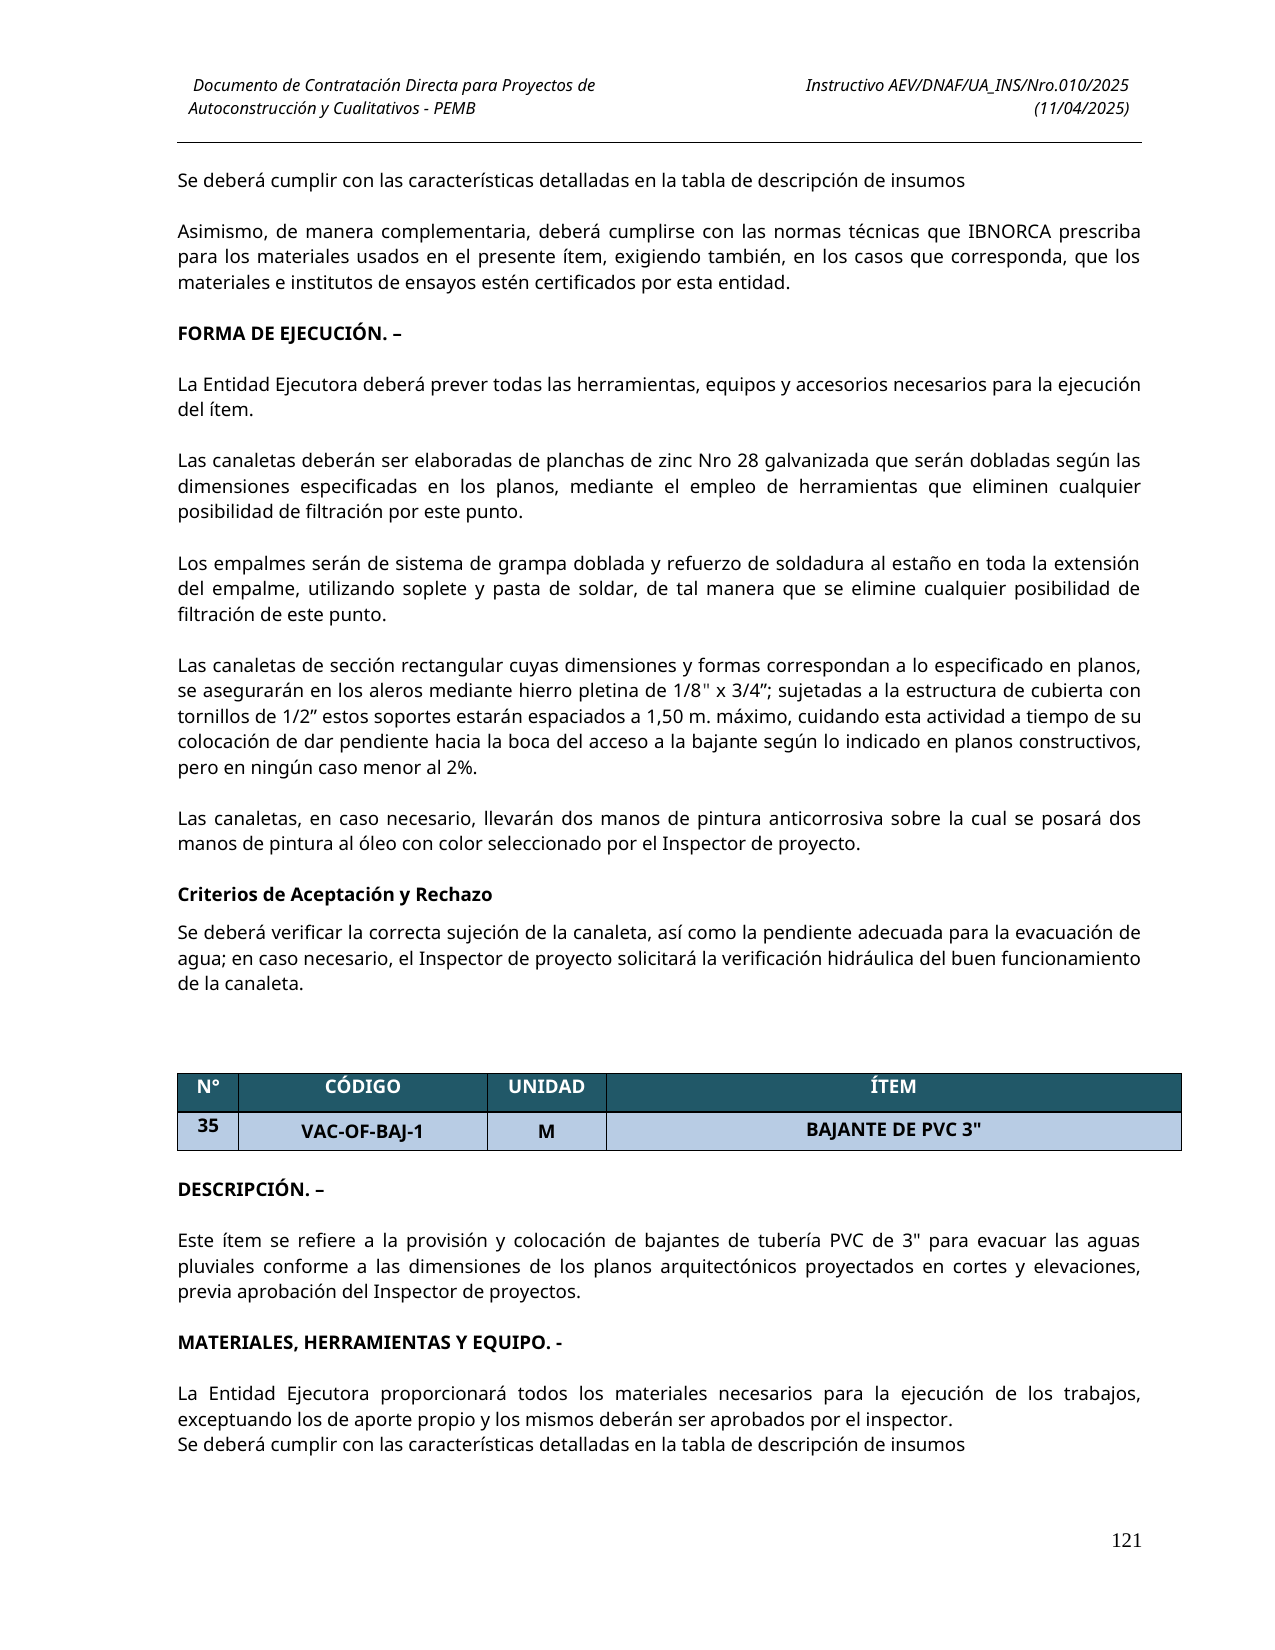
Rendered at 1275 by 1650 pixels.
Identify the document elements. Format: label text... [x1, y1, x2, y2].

text MATERIALES, HERRAMIENTAS Y EQUIPO. - [177, 1329, 1142, 1355]
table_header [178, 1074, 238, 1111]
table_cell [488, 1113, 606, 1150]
text La Entidad Ejecutora deberá prever todas las herramientas, equipos y accesorios necesarios para la ejecución del ítem. [177, 371, 1142, 422]
text Criterios de Aceptación y Rechazo [177, 882, 1142, 907]
text Se deberá cumplir con las características detalladas en la tabla de descripción de insumos [177, 167, 1142, 193]
text Se deberá verificar la correcta sujeción de la canaleta, así como la pendiente adecuada para la evacuación de agua; en caso necesario, el Inspector de proyecto solicitará la verificación hidráulica del buen funcionamiento de la canaleta. [177, 920, 1142, 996]
text DESCRIPCIÓN. – [177, 1176, 1142, 1202]
text Las canaletas de sección rectangular cuyas dimensiones y formas correspondan a lo especificado en planos, se asegurarán en los aleros mediante hierro pletina de 1/8" x 3/4”; sujetadas a la estructura de cubierta con tornillos de 1/2” estos soportes estarán espaciados a 1,50 m. máximo, cuidando esta actividad a tiempo de su colocación de dar pendiente hacia la boca del acceso a la bajante según lo indicado en planos constructivos, pero en ningún caso menor al 2%. [177, 652, 1142, 779]
text Asimismo, de manera complementaria, deberá cumplirse con las normas técnicas que IBNORCA prescriba para los materiales usados en el presente ítem, exigiendo también, en los casos que corresponda, que los materiales e institutos de ensayos estén certificados por esta entidad. [177, 218, 1142, 295]
text Se deberá cumplir con las características detalladas en la tabla de descripción de insumos [177, 1432, 1142, 1457]
text La Entidad Ejecutora proporcionará todos los materiales necesarios para la ejecución de los trabajos, exceptuando los de aporte propio y los mismos deberán ser aprobados por el inspector. [177, 1381, 1142, 1432]
text Las canaletas deberán ser elaboradas de planchas de zinc Nro 28 galvanizada que serán dobladas según las dimensiones especificadas en los planos, mediante el empleo de herramientas que eliminen cualquier posibilidad de filtración por este punto. [177, 448, 1142, 524]
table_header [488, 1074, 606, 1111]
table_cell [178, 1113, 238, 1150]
text FORMA DE EJECUCIÓN. – [177, 320, 1142, 346]
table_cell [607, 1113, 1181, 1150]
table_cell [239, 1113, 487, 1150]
text Este ítem se refiere a la provisión y colocación de bajantes de tubería PVC de 3" para evacuar las aguas pluviales conforme a las dimensiones de los planos arquitectónicos proyectados en cortes y elevaciones, previa aprobación del Inspector de proyectos. [177, 1227, 1142, 1304]
text Los empalmes serán de sistema de grampa doblada y refuerzo de soldadura al estaño en toda la extensión del empalme, utilizando soplete y pasta de soldar, de tal manera que se elimine cualquier posibilidad de filtración de este punto. [177, 550, 1142, 626]
text Las canaletas, en caso necesario, llevarán dos manos de pintura anticorrosiva sobre la cual se posará dos manos de pintura al óleo con color seleccionado por el Inspector de proyecto. [177, 805, 1142, 856]
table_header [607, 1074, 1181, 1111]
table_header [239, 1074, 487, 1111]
